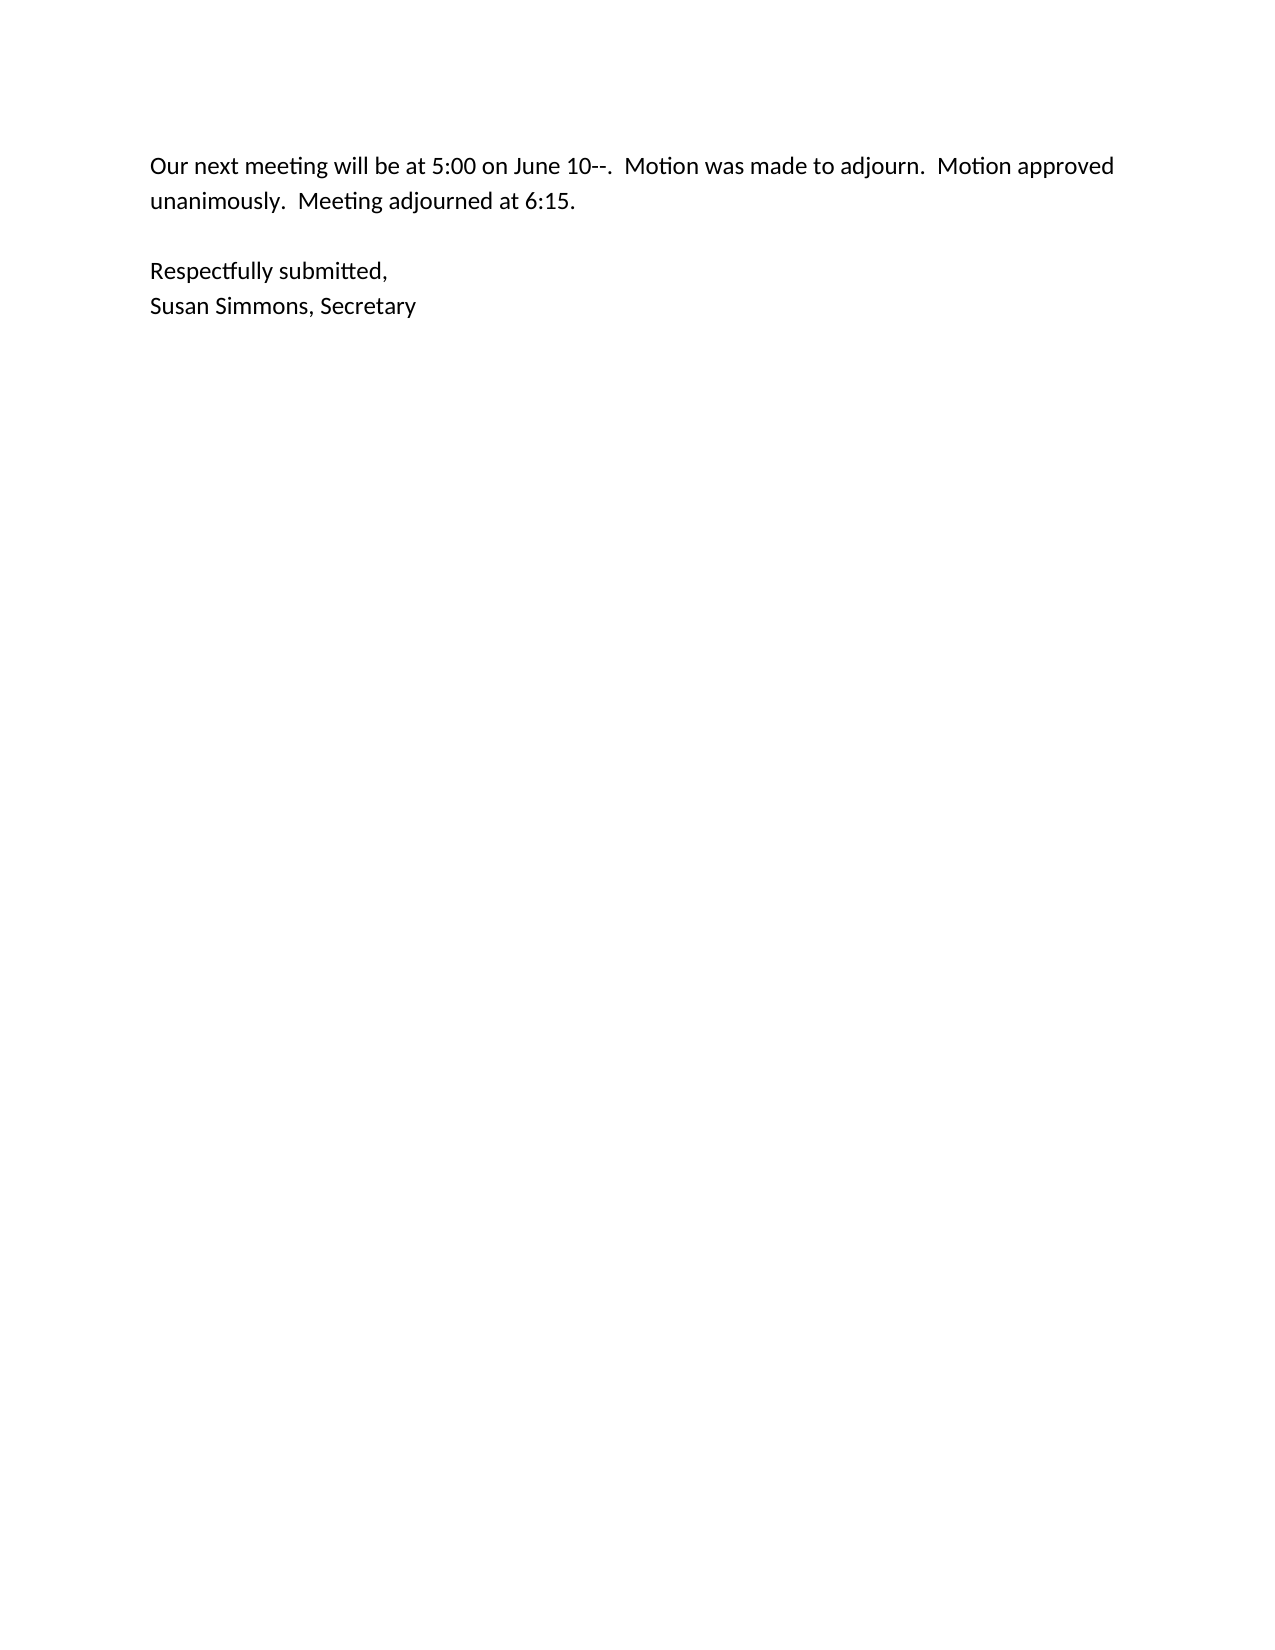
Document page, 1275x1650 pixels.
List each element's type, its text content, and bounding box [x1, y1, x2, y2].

text Susan Simmons, Secretary [150, 290, 1125, 321]
text Respectfully submitted, [150, 255, 1125, 286]
text Our next meeting will be at 5:00 on June 10--. Motion was made to adjourn. Motion approved unanimously. Meeting adjourned at 6:15. [150, 150, 1125, 216]
